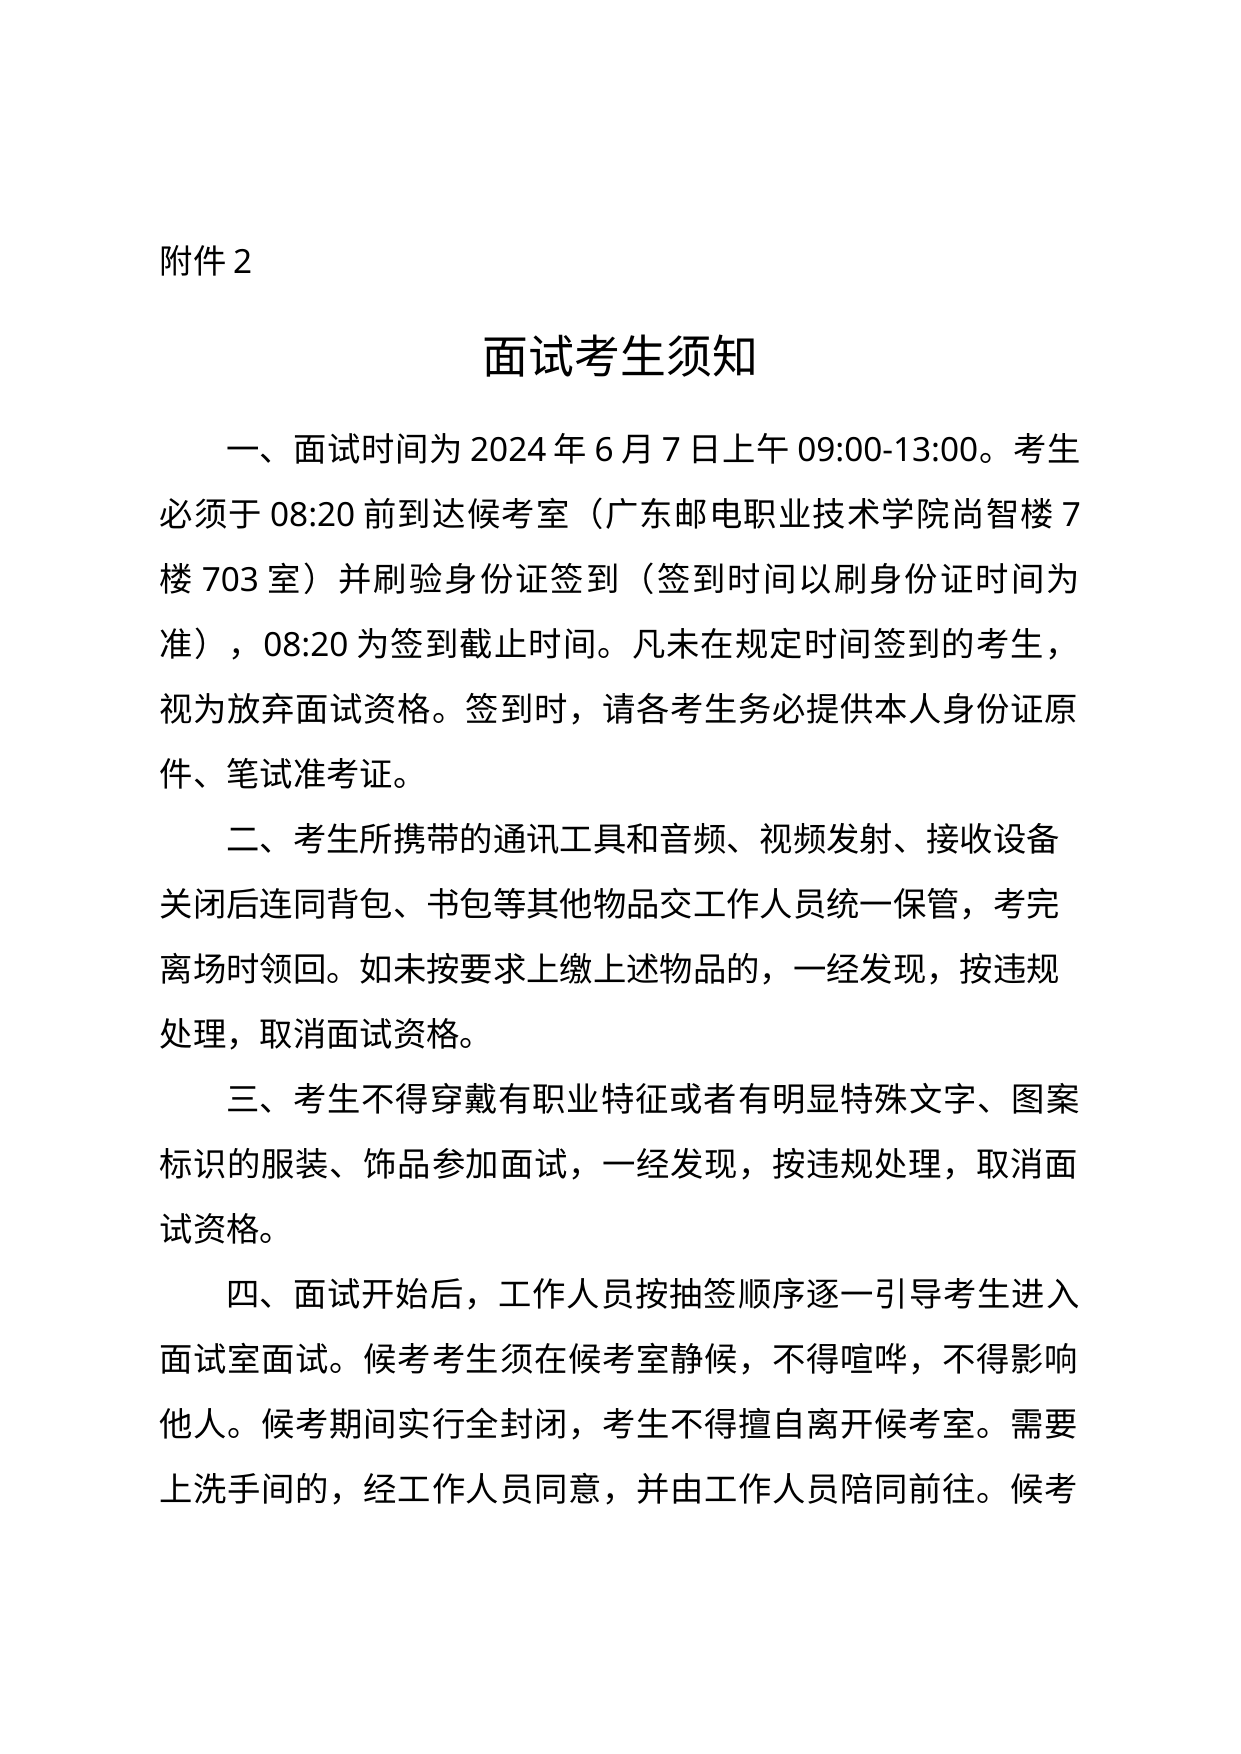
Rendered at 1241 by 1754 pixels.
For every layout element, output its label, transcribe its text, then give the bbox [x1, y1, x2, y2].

list 考生不得穿戴有职业特征或者有明显特殊文字、图案标识的服装、饰品参加面试，一经发现，按违规处理，取消面试资格。 [159, 1064, 1081, 1259]
list 考生所携带的通讯工具和音频、视频发射、接收设备关闭后连同背包、书包等其他物品交工作人员统一保管，考完离场时领回。如未按要求上缴上述物品的，一经发现，按违规处理，取消面试资格。 [159, 804, 1081, 1064]
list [159, 1259, 1081, 1519]
text 面试考生须知 [159, 304, 1081, 402]
text 附件2 [159, 227, 1081, 292]
list 面试时间为2024年6月7日上午09:00-13:00。考生必须于08:20前到达候考室（广东邮电职业技术学院尚智楼7楼703室）并刷验身份证签到（签到时间以刷身份证时间为准），08:20为签到截止时间。凡未在规定时间签到的考生，视为放弃面试资格。签到时，请各考生务必提供本人身份证原件、笔试准考证。 [159, 414, 1081, 804]
